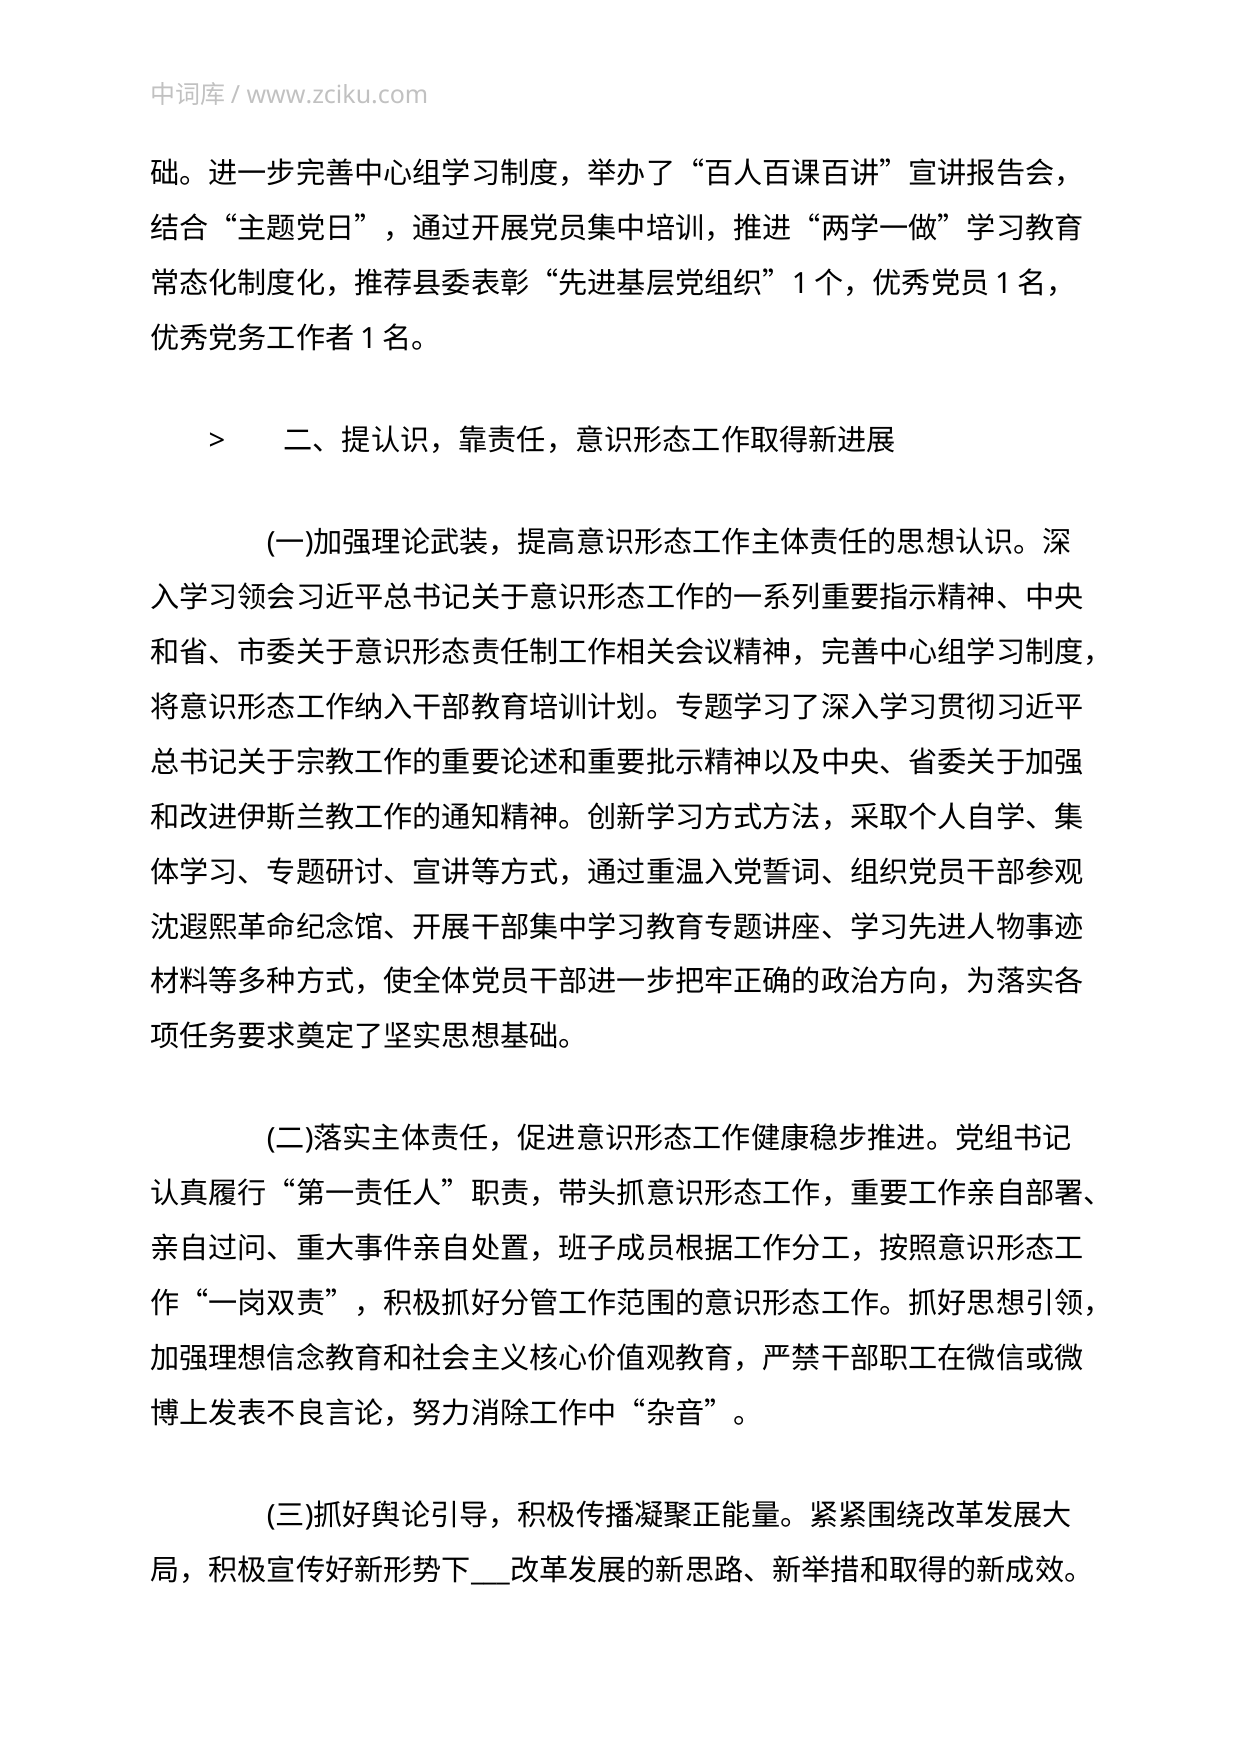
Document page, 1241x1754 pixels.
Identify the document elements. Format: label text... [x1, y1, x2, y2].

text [150, 150, 1090, 357]
text (二)落实主体责任，促进意识形态工作健康稳步推进。党组书记认真履行“第一责任人”职责，带头抓意识形态工作，重要工作亲自部署、亲自过问、重大事件亲自处置，班子成员根据工作分工，按照意识形态工作“一岗双责”，积极抓好分管工作范围的意识形态工作。抓好思想引领，加强理想信念教育和社会主义核心价值观教育，严禁干部职工在微信或微博上发表不良言论，努力消除工作中“杂音”。 [150, 1115, 1090, 1432]
text (一)加强理论武装，提高意识形态工作主体责任的思想认识。深入学习领会习近平总书记关于意识形态工作的一系列重要指示精神、中央和省、市委关于意识形态责任制工作相关会议精神，完善中心组学习制度，将意识形态工作纳入干部教育培训计划。专题学习了深入学习贯彻习近平总书记关于宗教工作的重要论述和重要批示精神以及中央、省委关于加强和改进伊斯兰教工作的通知精神。创新学习方式方法，采取个人自学、集体学习、专题研讨、宣讲等方式，通过重温入党誓词、组织党员干部参观沈遐熙革命纪念馆、开展干部集中学习教育专题讲座、学习先进人物事迹材料等多种方式，使全体党员干部进一步把牢正确的政治方向，为落实各项任务要求奠定了坚实思想基础。 [150, 519, 1090, 1055]
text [150, 1491, 1090, 1588]
text > 二、提认识，靠责任，意识形态工作取得新进展 [150, 417, 1090, 459]
